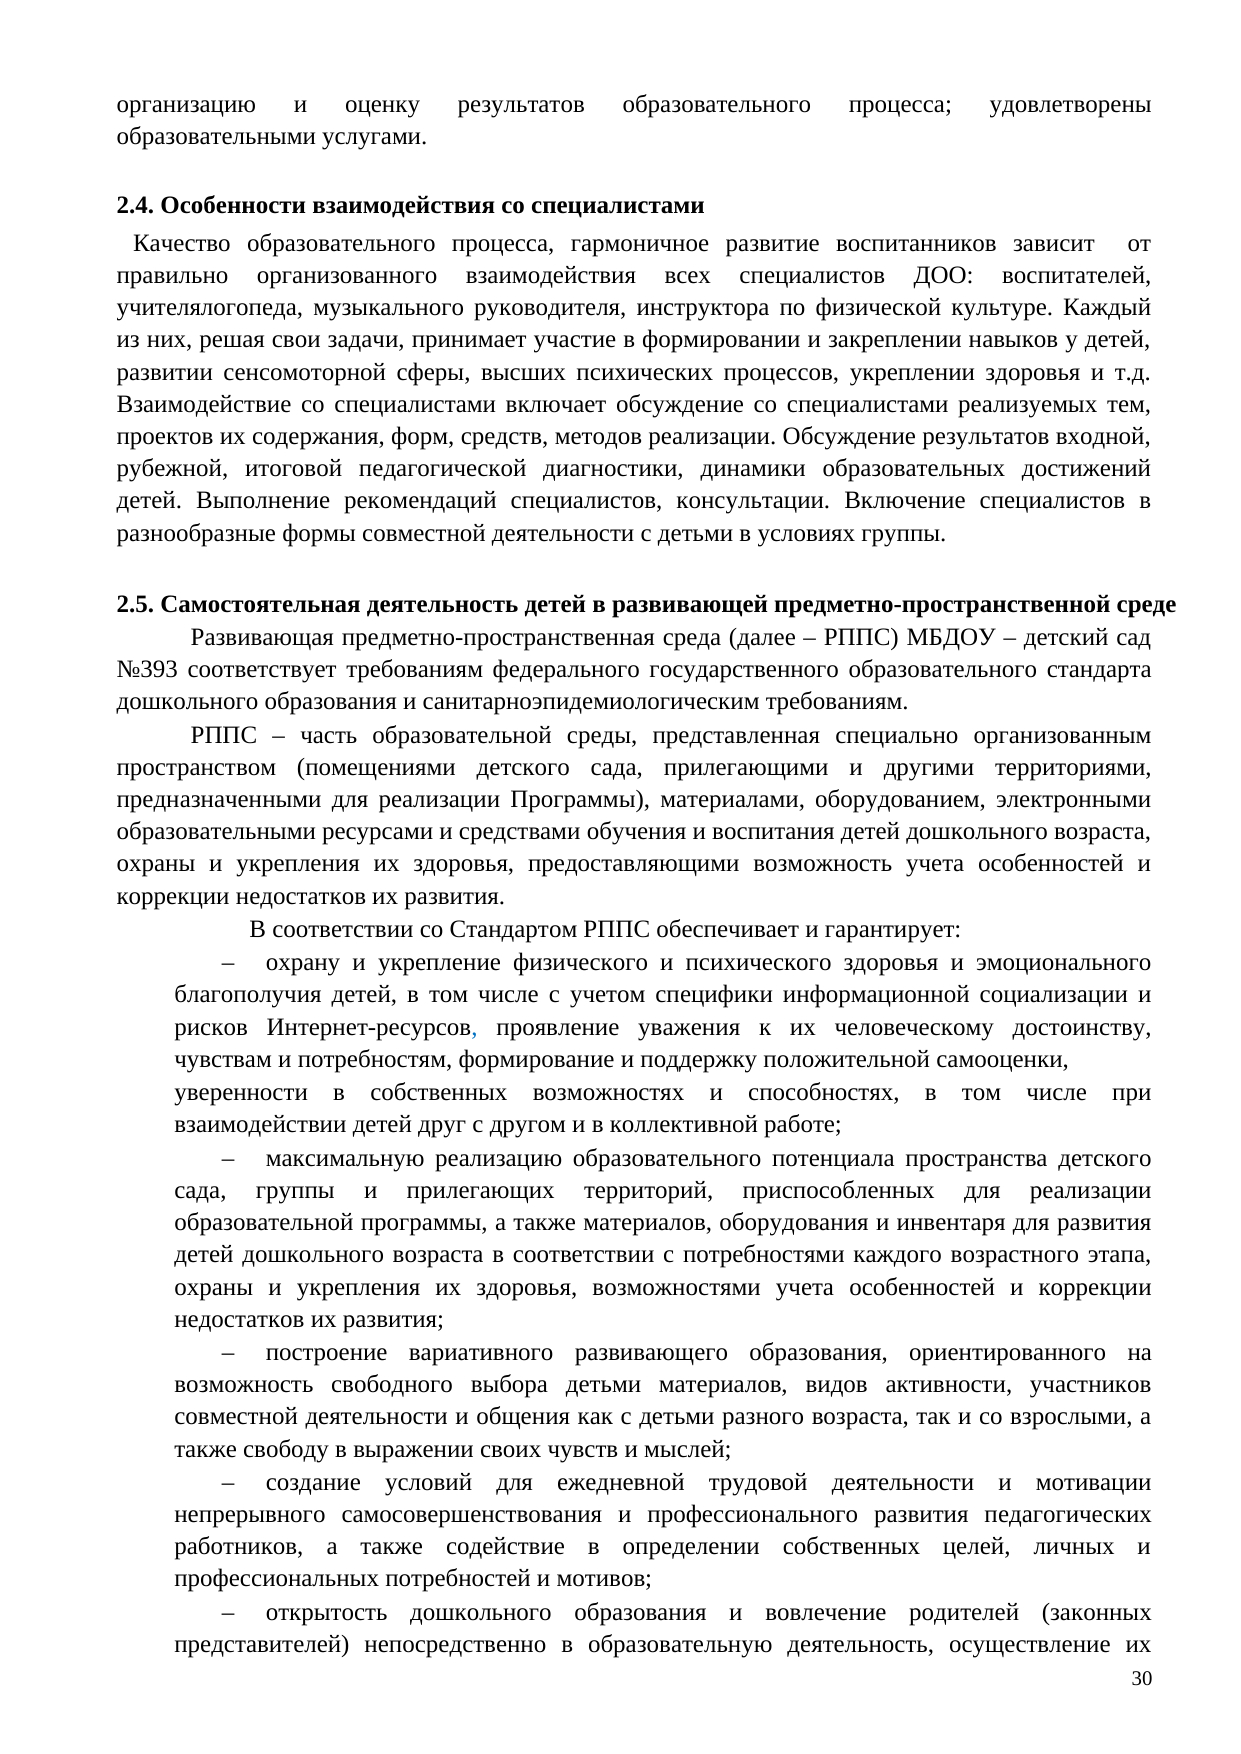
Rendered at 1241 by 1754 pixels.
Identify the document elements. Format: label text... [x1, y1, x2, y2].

subtitle 2.4. Особенности взаимодействия со специалистами [116, 191, 1179, 219]
list охрану и укрепление физического и психического здоровья и эмоционального благополучия детей, в том числе с учетом специфики информационной социализации и рисков Интернет-ресурсов, проявление уважения к их человеческому достоинству, чувствам и потребностям, формирование и поддержку положительной самооценки, [174, 947, 1152, 1073]
text уверенности в собственных возможностях и способностях, в том числе при взаимодействии детей друг с другом и в коллективной работе; [174, 1077, 1152, 1138]
text Развивающая предметно-пространственная среда (далее – РППС) МБДОУ – детский сад №393 соответствует требованиям федерального государственного образовательного стандарта дошкольного образования и санитарноэпидемиологическим требованиям. [116, 622, 1152, 715]
list создание условий для ежедневной трудовой деятельности и мотивации непрерывного самосовершенствования и профессионального развития педагогических работников, а также содействие в определении собственных целей, личных и профессиональных потребностей и мотивов; [174, 1467, 1152, 1592]
list максимальную реализацию образовательного потенциала пространства детского сада, группы и прилегающих территорий, приспособленных для реализации образовательной программы, а также материалов, оборудования и инвентаря для развития детей дошкольного возраста в соответствии с потребностями каждого возрастного этапа, охраны и укрепления их здоровья, возможностями учета особенностей и коррекции недостатков их развития; [174, 1143, 1152, 1332]
text Качество образовательного процесса, гармоничное развитие воспитанников зависит от правильно организованного взаимодействия всех специалистов ДОО: воспитателей, учителялогопеда, музыкального руководителя, инструктора по физической культуре. Каждый из них, решая свои задачи, принимает участие в формировании и закреплении навыков у детей, развитии сенсомоторной сферы, высших психических процессов, укреплении здоровья и т.д. Взаимодействие со специалистами включает обсуждение со специалистами реализуемых тем, проектов их содержания, форм, средств, методов реализации. Обсуждение результатов входной, рубежной, итоговой педагогической диагностики, динамики образовательных достижений детей. Выполнение рекомендаций специалистов, консультации. Включение специалистов в разнообразные формы совместной деятельности с детьми в условиях группы. [116, 228, 1152, 547]
text РППС – часть образовательной среды, представленная специально организованным пространством (помещениями детского сада, прилегающими и другими территориями, предназначенными для реализации Программы), материалами, оборудованием, электронными образовательными ресурсами и средствами обучения и воспитания детей дошкольного возраста, охраны и укрепления их здоровья, предоставляющими возможность учета особенностей и коррекции недостатков их развития. [116, 720, 1152, 909]
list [174, 1597, 1152, 1658]
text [116, 89, 1152, 150]
list построение вариативного развивающего образования, ориентированного на возможность свободного выбора детьми материалов, видов активности, участников совместной деятельности и общения как с детьми разного возраста, так и со взрослыми, а также свободу в выражении своих чувств и мыслей; [174, 1337, 1152, 1462]
subtitle 2.5. Самостоятельная деятельность детей в развивающей предметно-пространственной среде [116, 589, 1179, 618]
text В соответствии со Стандартом РППС обеспечивает и гарантирует: [249, 914, 1152, 943]
